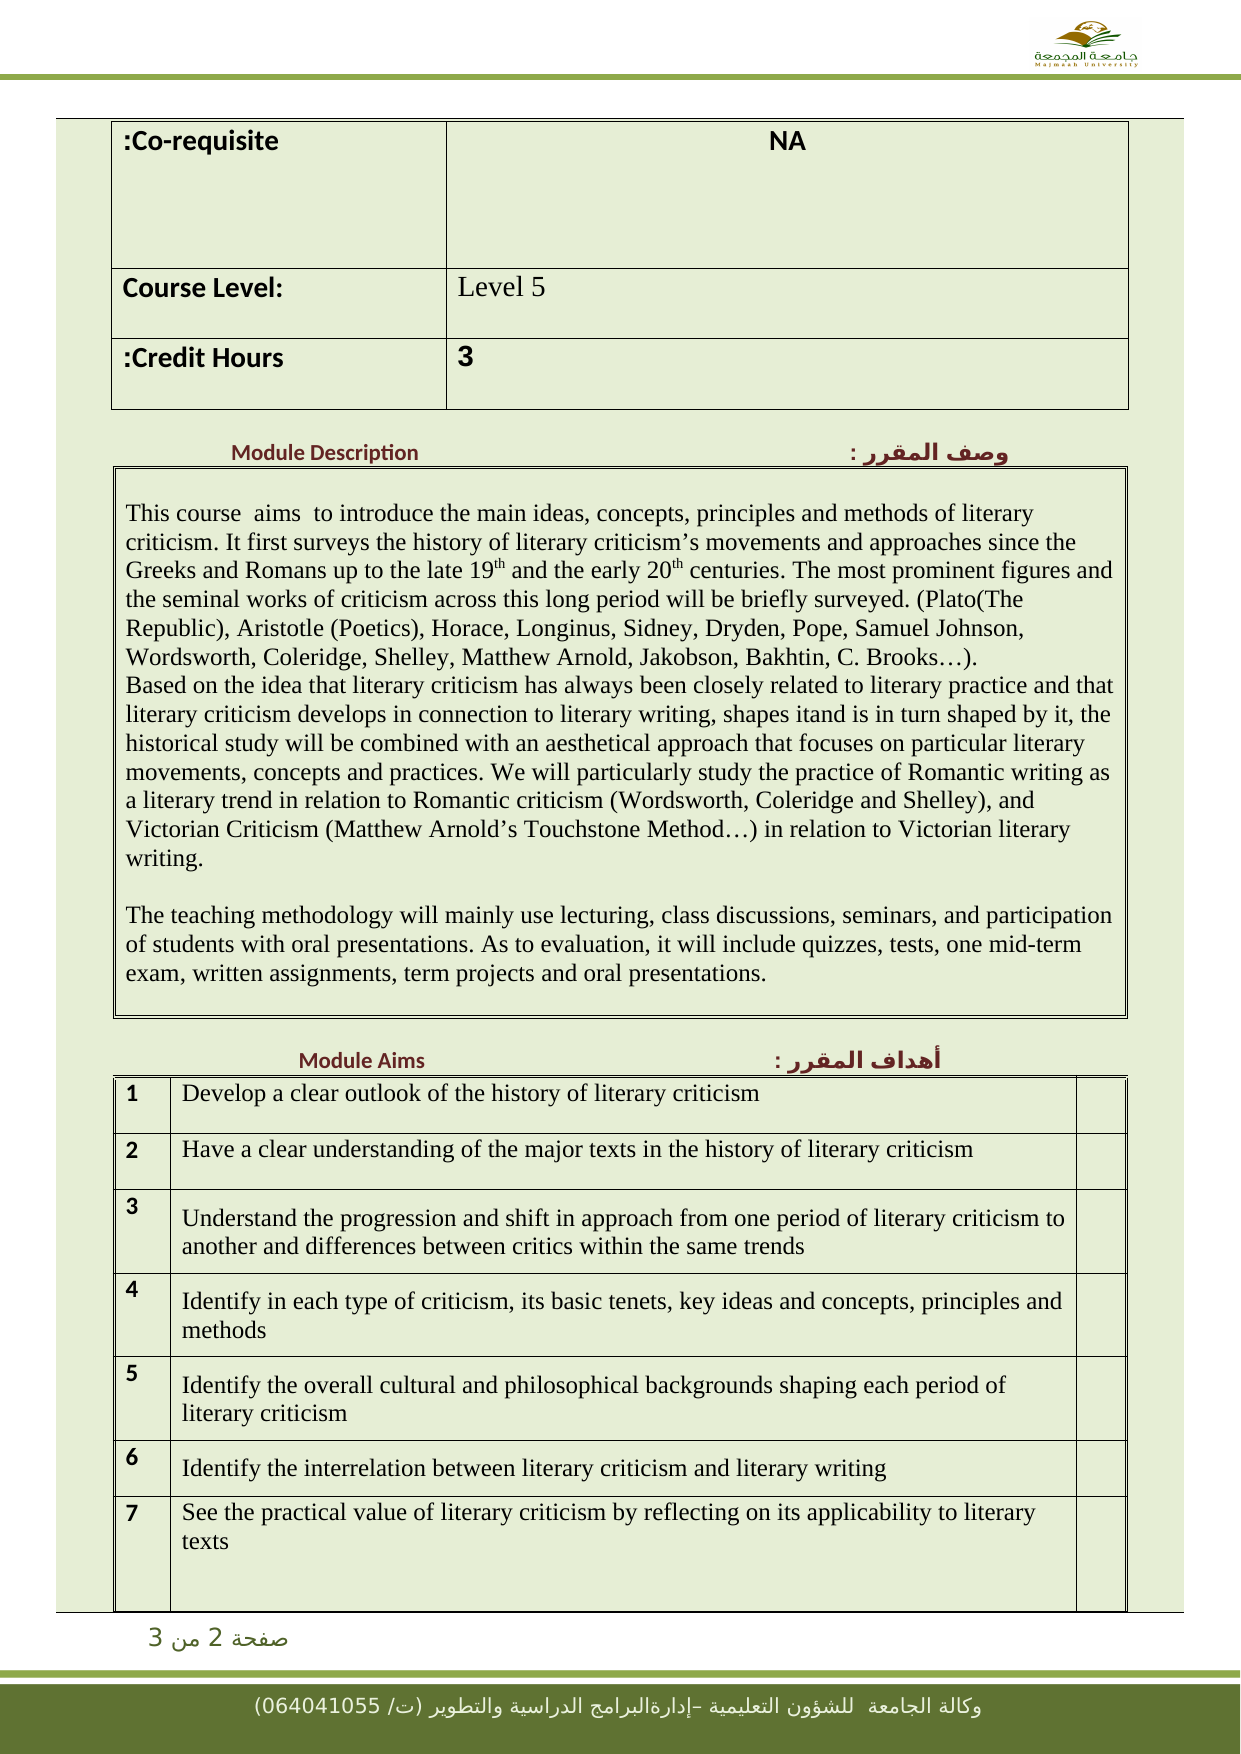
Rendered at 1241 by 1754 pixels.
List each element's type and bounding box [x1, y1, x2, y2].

picture [0, 1651, 1241, 1754]
table_header [56, 119, 1184, 1612]
picture [0, 17, 1241, 152]
